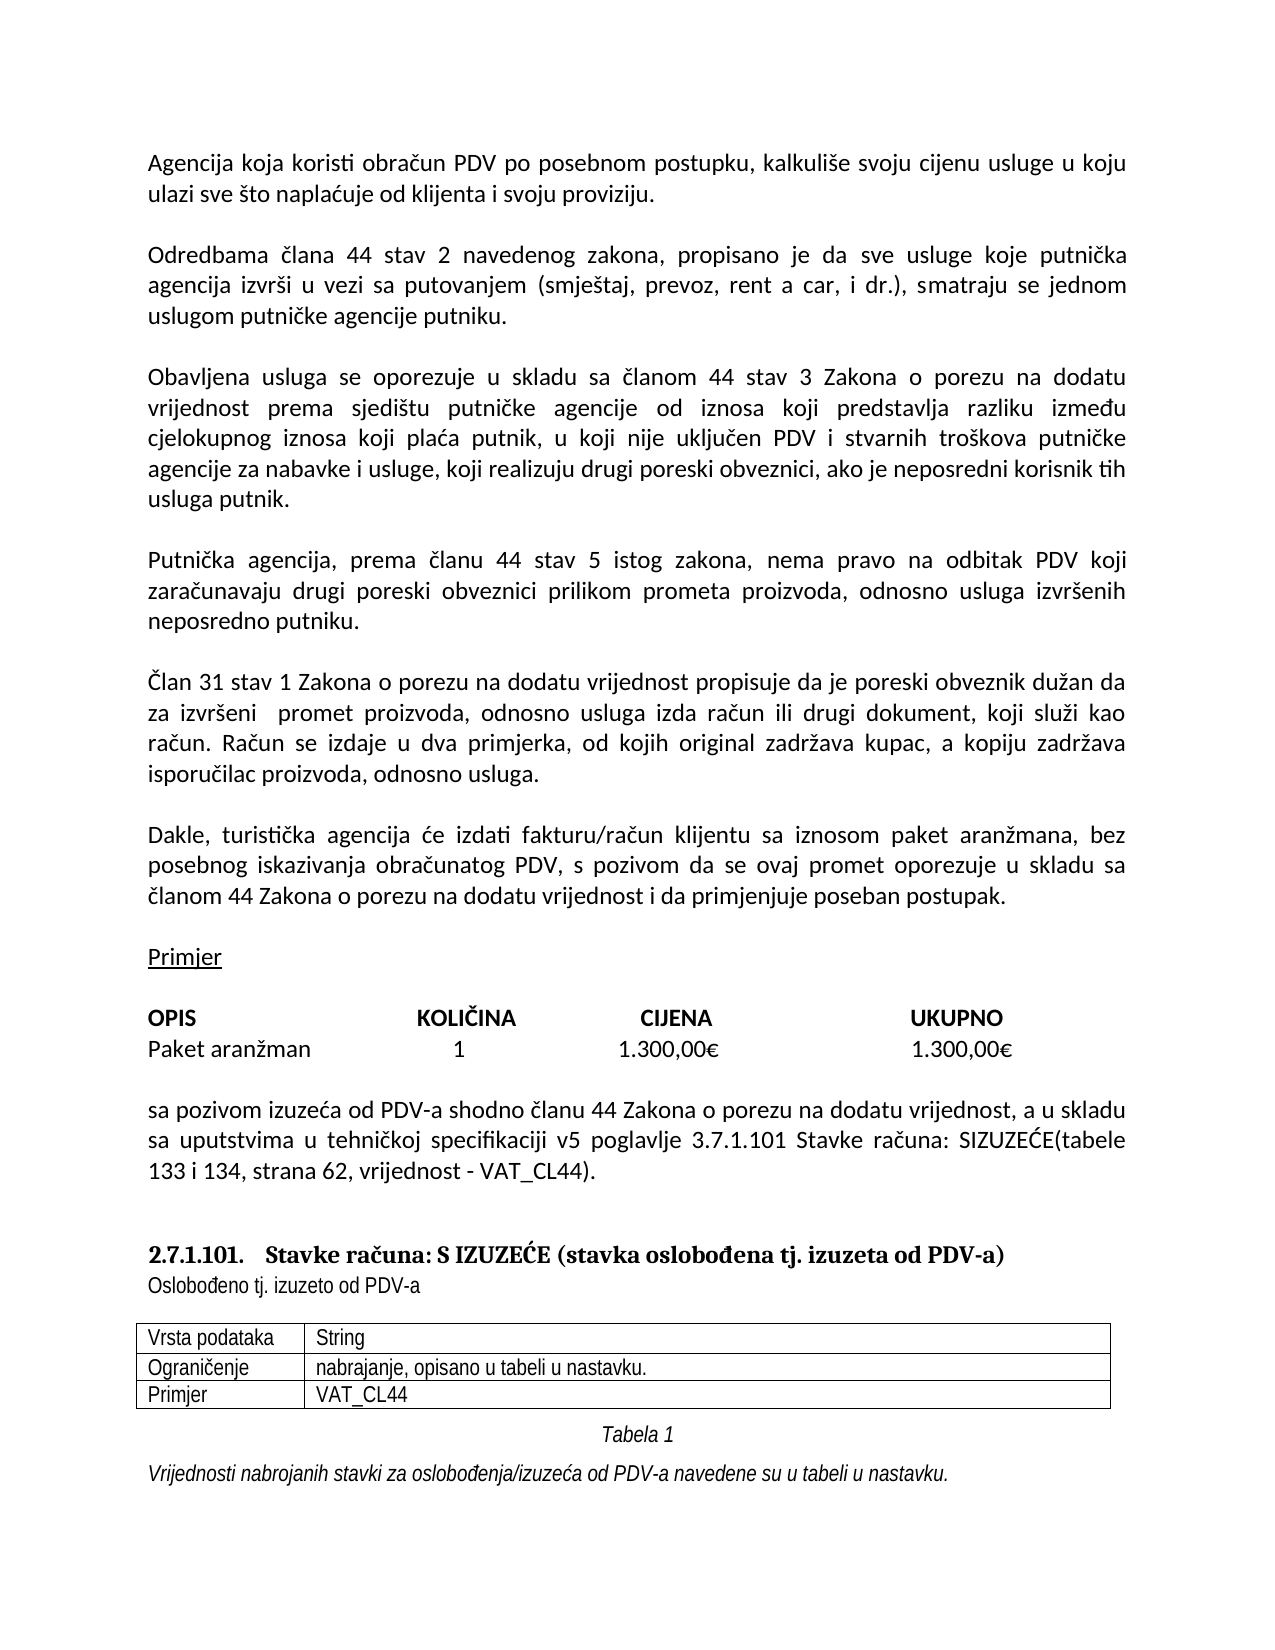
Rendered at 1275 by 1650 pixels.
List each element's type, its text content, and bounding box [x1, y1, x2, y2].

table_header Vrsta podataka [137, 1324, 304, 1353]
subtitle Stavke računa: S IZUZEĆE (stavka oslobođena tj. izuzeta od PDV-a) [148, 1241, 1127, 1269]
table_cell VAT_CL44 [305, 1381, 1110, 1408]
text Paket aranžman 1 1.300,00€ 1.300,00€ [148, 1033, 1127, 1063]
table_cell nabrajanje, opisano u tabeli u nastavku. [305, 1354, 1110, 1380]
text OPIS KOLIČINA CIJENA UKUPNO [148, 1002, 1127, 1033]
table_header String [305, 1324, 1110, 1353]
text Član 31 stav 1 Zakona o porezu na dodatu vrijednost propisuje da je poreski obveznik dužan da za izvršeni promet proizvoda, odnosno usluga izda račun ili drugi dokument, koji služi kao račun. Račun se izdaje u dva primjerka, od kojih original zadržava kupac, a kopiju zadržava isporučilac proizvoda, odnosno usluga. [148, 666, 1127, 788]
text Dakle, turistička agencija će izdati fakturu/račun klijentu sa iznosom paket aranžmana, bez posebnog iskazivanja obračunatog PDV, s pozivom da se ovaj promet oporezuje u skladu sa članom 44 Zakona o porezu na dodatu vrijednost i da primjenjuje poseban postupak. [148, 819, 1127, 911]
table_cell Primjer [137, 1381, 304, 1408]
text Odredbama člana 44 stav 2 navedenog zakona, propisano je da sve usluge koje putnička agencija izvrši u vezi sa putovanjem (smještaj, prevoz, rent a car, i dr.), smatraju se jednom uslugom putničke agencije putniku. [148, 239, 1127, 331]
text Putnička agencija, prema članu 44 stav 5 istog zakona, nema pravo na odbitak PDV koji zaračunavaju drugi poreski obveznici prilikom prometa proizvoda, odnosno usluga izvršenih neposredno putniku. [148, 544, 1127, 636]
text sa pozivom izuzeća od PDV-a shodno članu 44 Zakona o porezu na dodatu vrijednost, a u skladu sa uputstvima u tehničkoj specifikaciji v5 poglavlje 3.7.1.101 Stavke računa: SIZUZEĆE(tabele 133 i 134, strana 62, vrijednost - VAT_CL44). [148, 1094, 1127, 1185]
text Primjer [148, 941, 1127, 972]
text Vrijednosti nabrojanih stavki za oslobođenja/izuzeća od PDV-a navedene su u tabeli u nastavku. [148, 1460, 1127, 1486]
text Obavljena usluga se oporezuje u skladu sa članom 44 stav 3 Zakona o porezu na dodatu vrijednost prema sjedištu putničke agencije od iznosa koji predstavlja razliku između cjelokupnog iznosa koji plaća putnik, u koji nije uključen PDV i stvarnih troškova putničke agencije za nabavke i usluge, koji realizuju drugi poreski obveznici, ako je neposredni korisnik tih usluga putnik. [148, 361, 1127, 514]
text Agencija koja koristi obračun PDV po posebnom postupku, kalkuliše svoju cijenu usluge u koju ulazi sve što naplaćuje od klijenta i svoju proviziju. [148, 148, 1127, 209]
text Oslobođeno tj. izuzeto od PDV-a [148, 1272, 1127, 1298]
table_cell Ograničenje [137, 1354, 304, 1380]
